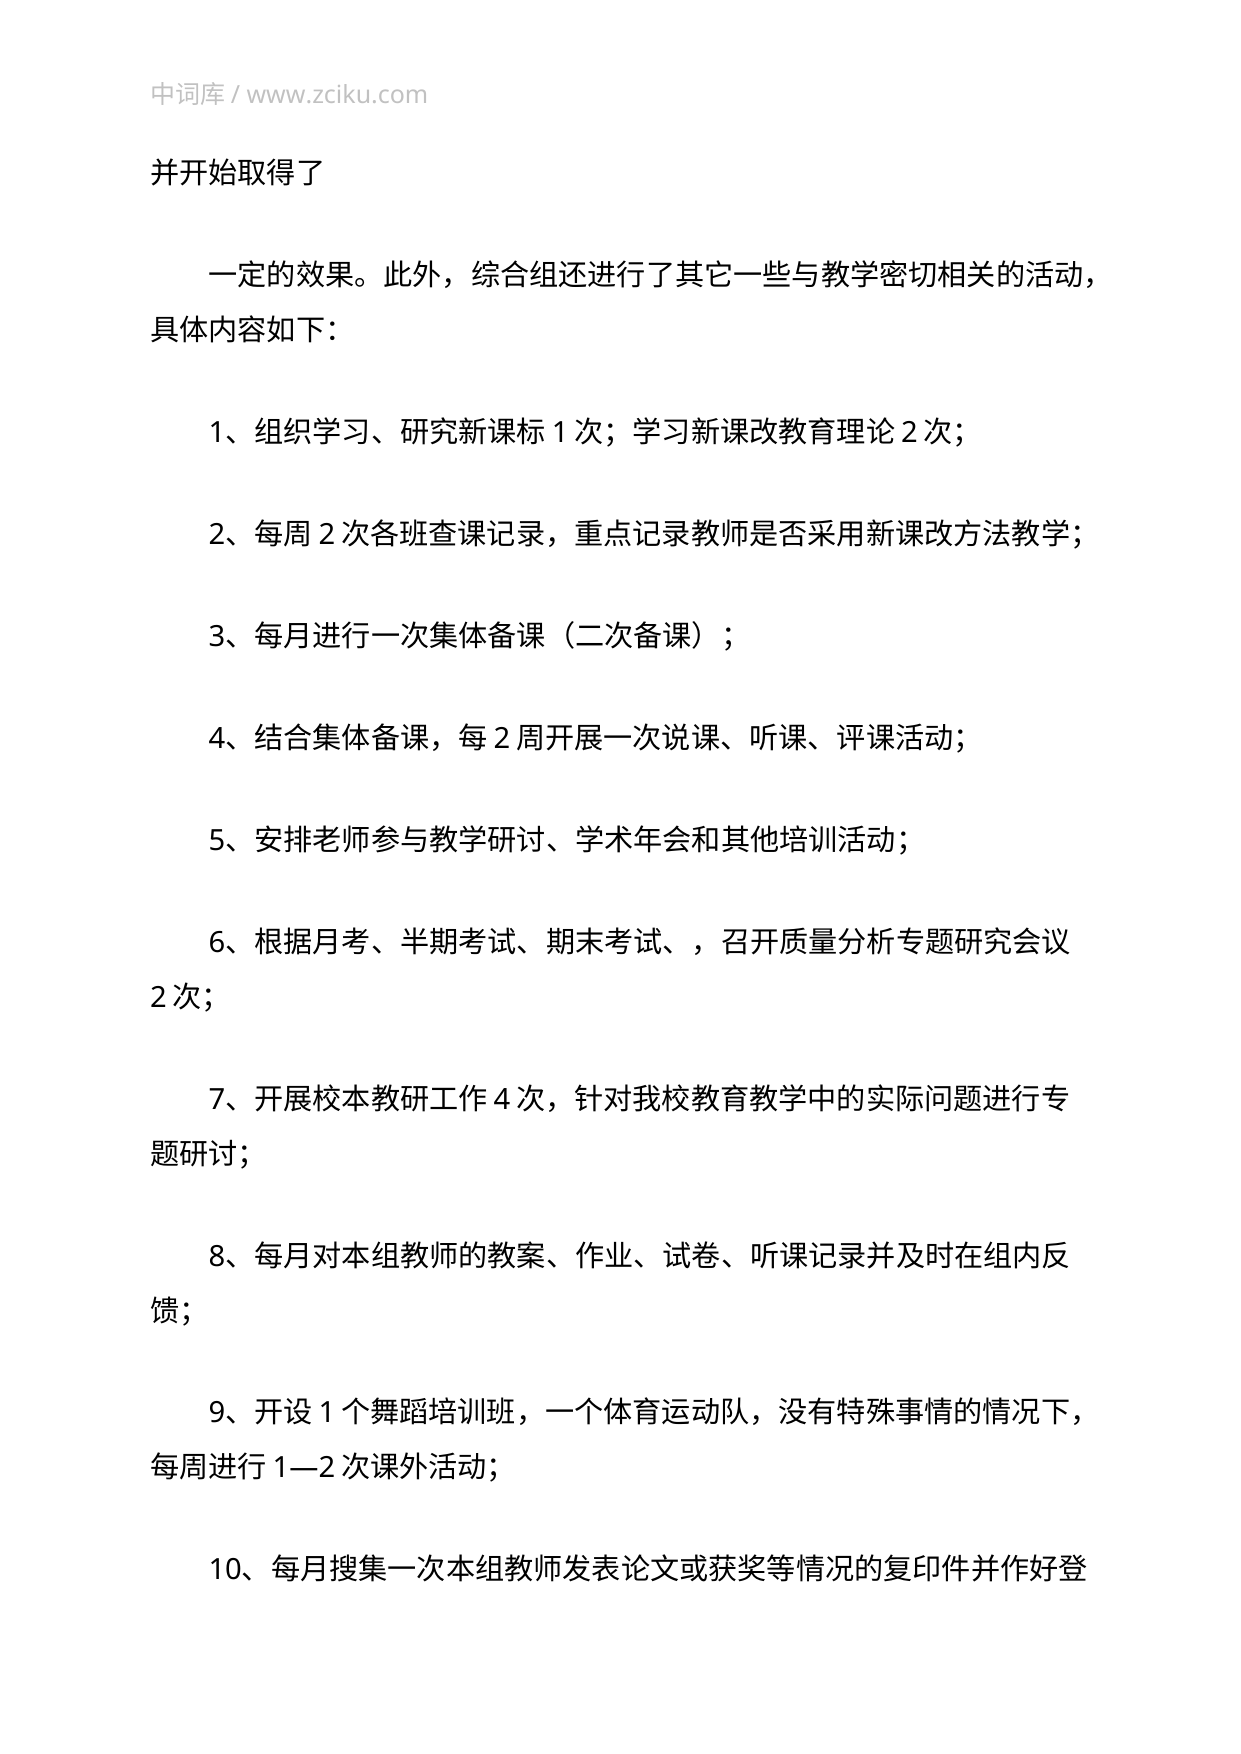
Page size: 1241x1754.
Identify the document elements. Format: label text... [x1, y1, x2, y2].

text 4、结合集体备课，每2周开展一次说课、听课、评课活动； [150, 714, 1090, 757]
text 6、根据月考、半期考试、期末考试、，召开质量分析专题研究会议2次； [150, 918, 1090, 1016]
text 7、开展校本教研工作4次，针对我校教育教学中的实际问题进行专题研讨； [150, 1075, 1090, 1173]
text 8、每月对本组教师的教案、作业、试卷、听课记录并及时在组内反馈； [150, 1232, 1090, 1329]
text 2、每周2次各班查课记录，重点记录教师是否采用新课改方法教学； [150, 510, 1090, 553]
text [150, 1546, 1090, 1588]
text 9、开设1个舞蹈培训班，一个体育运动队，没有特殊事情的情况下，每周进行1—2次课外活动； [150, 1389, 1090, 1486]
text 1、组织学习、研究新课标1次；学习新课改教育理论2次； [150, 408, 1090, 451]
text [150, 150, 1090, 192]
text 3、每月进行一次集体备课（二次备课）； [150, 612, 1090, 655]
text 一定的效果。此外，综合组还进行了其它一些与教学密切相关的活动，具体内容如下： [150, 252, 1090, 349]
text 5、安排老师参与教学研讨、学术年会和其他培训活动； [150, 816, 1090, 859]
